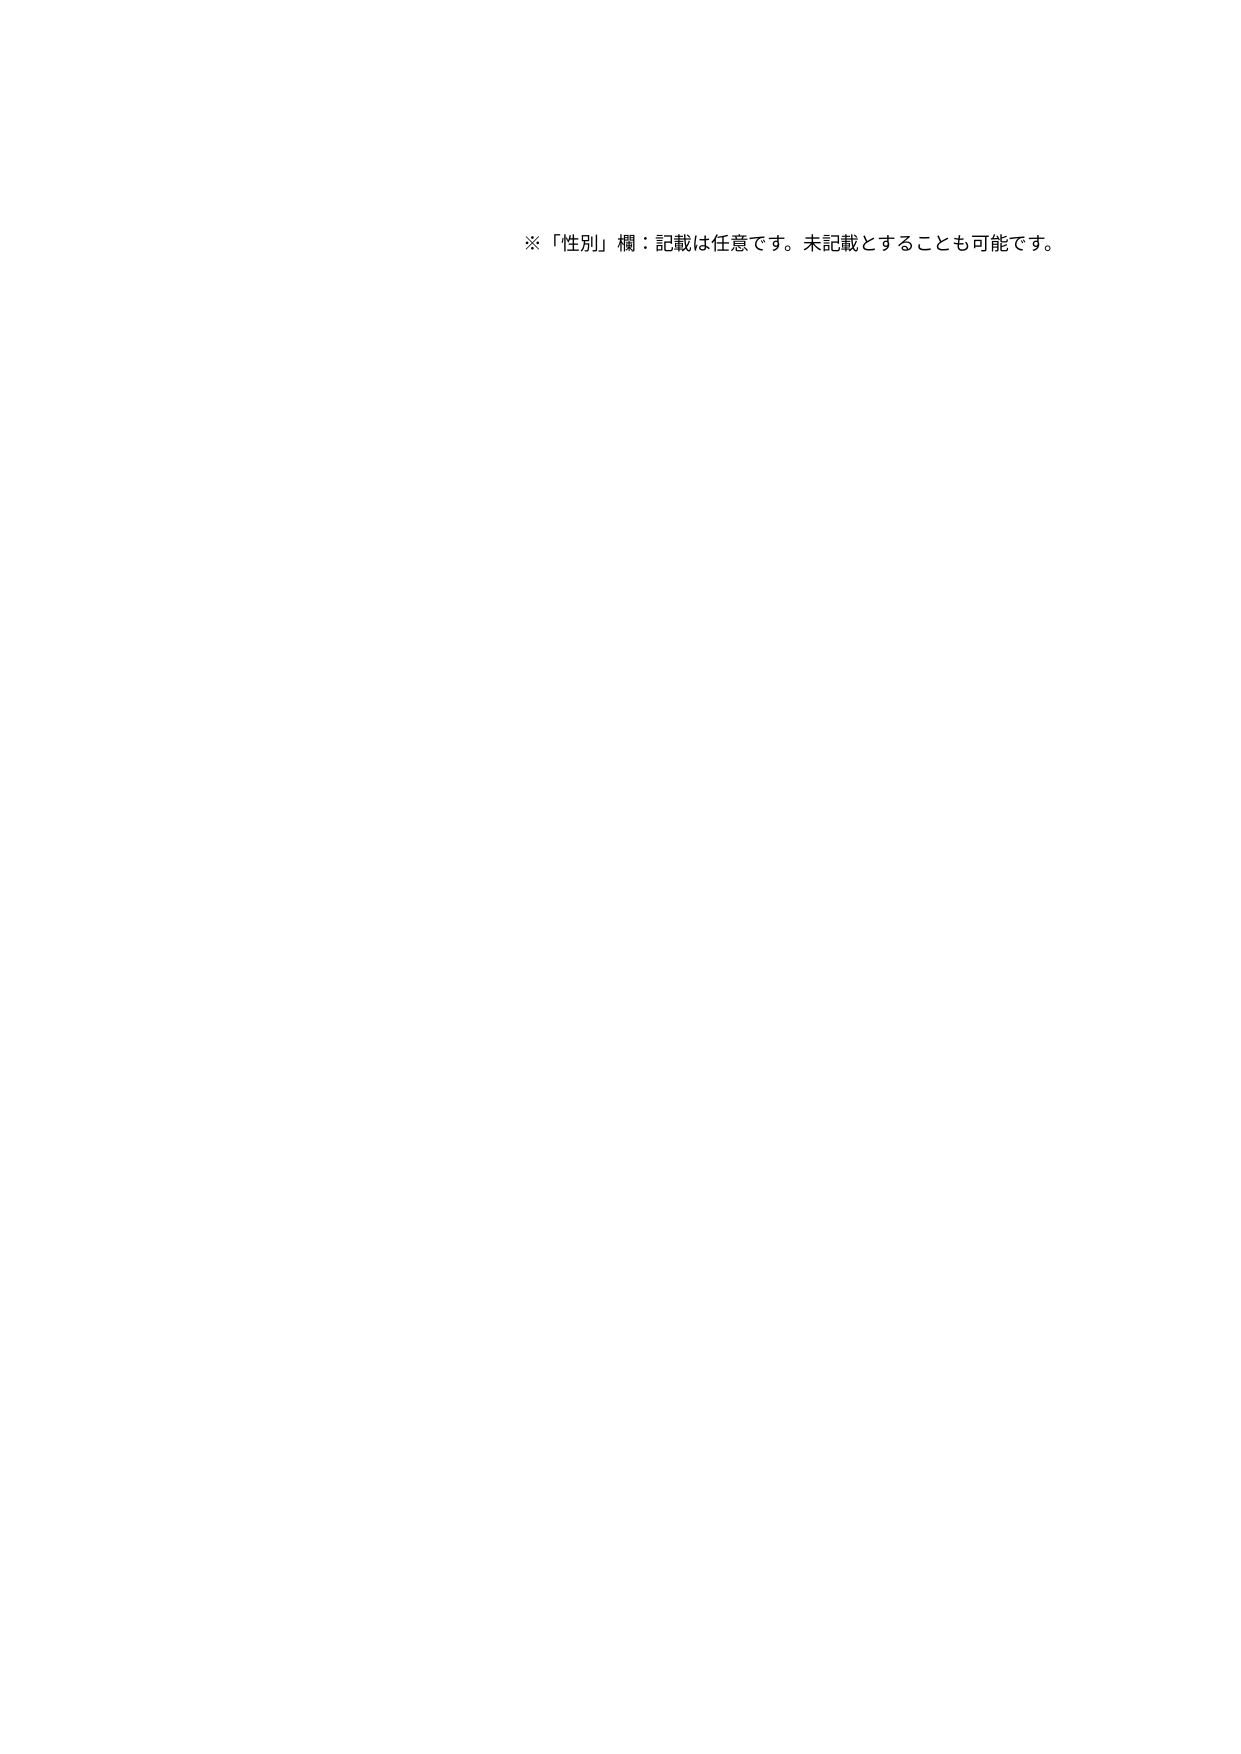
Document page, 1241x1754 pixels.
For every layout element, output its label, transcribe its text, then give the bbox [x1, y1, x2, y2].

text ※「性別」欄：記載は任意です。未記載とすることも可能です。 [177, 219, 1063, 265]
